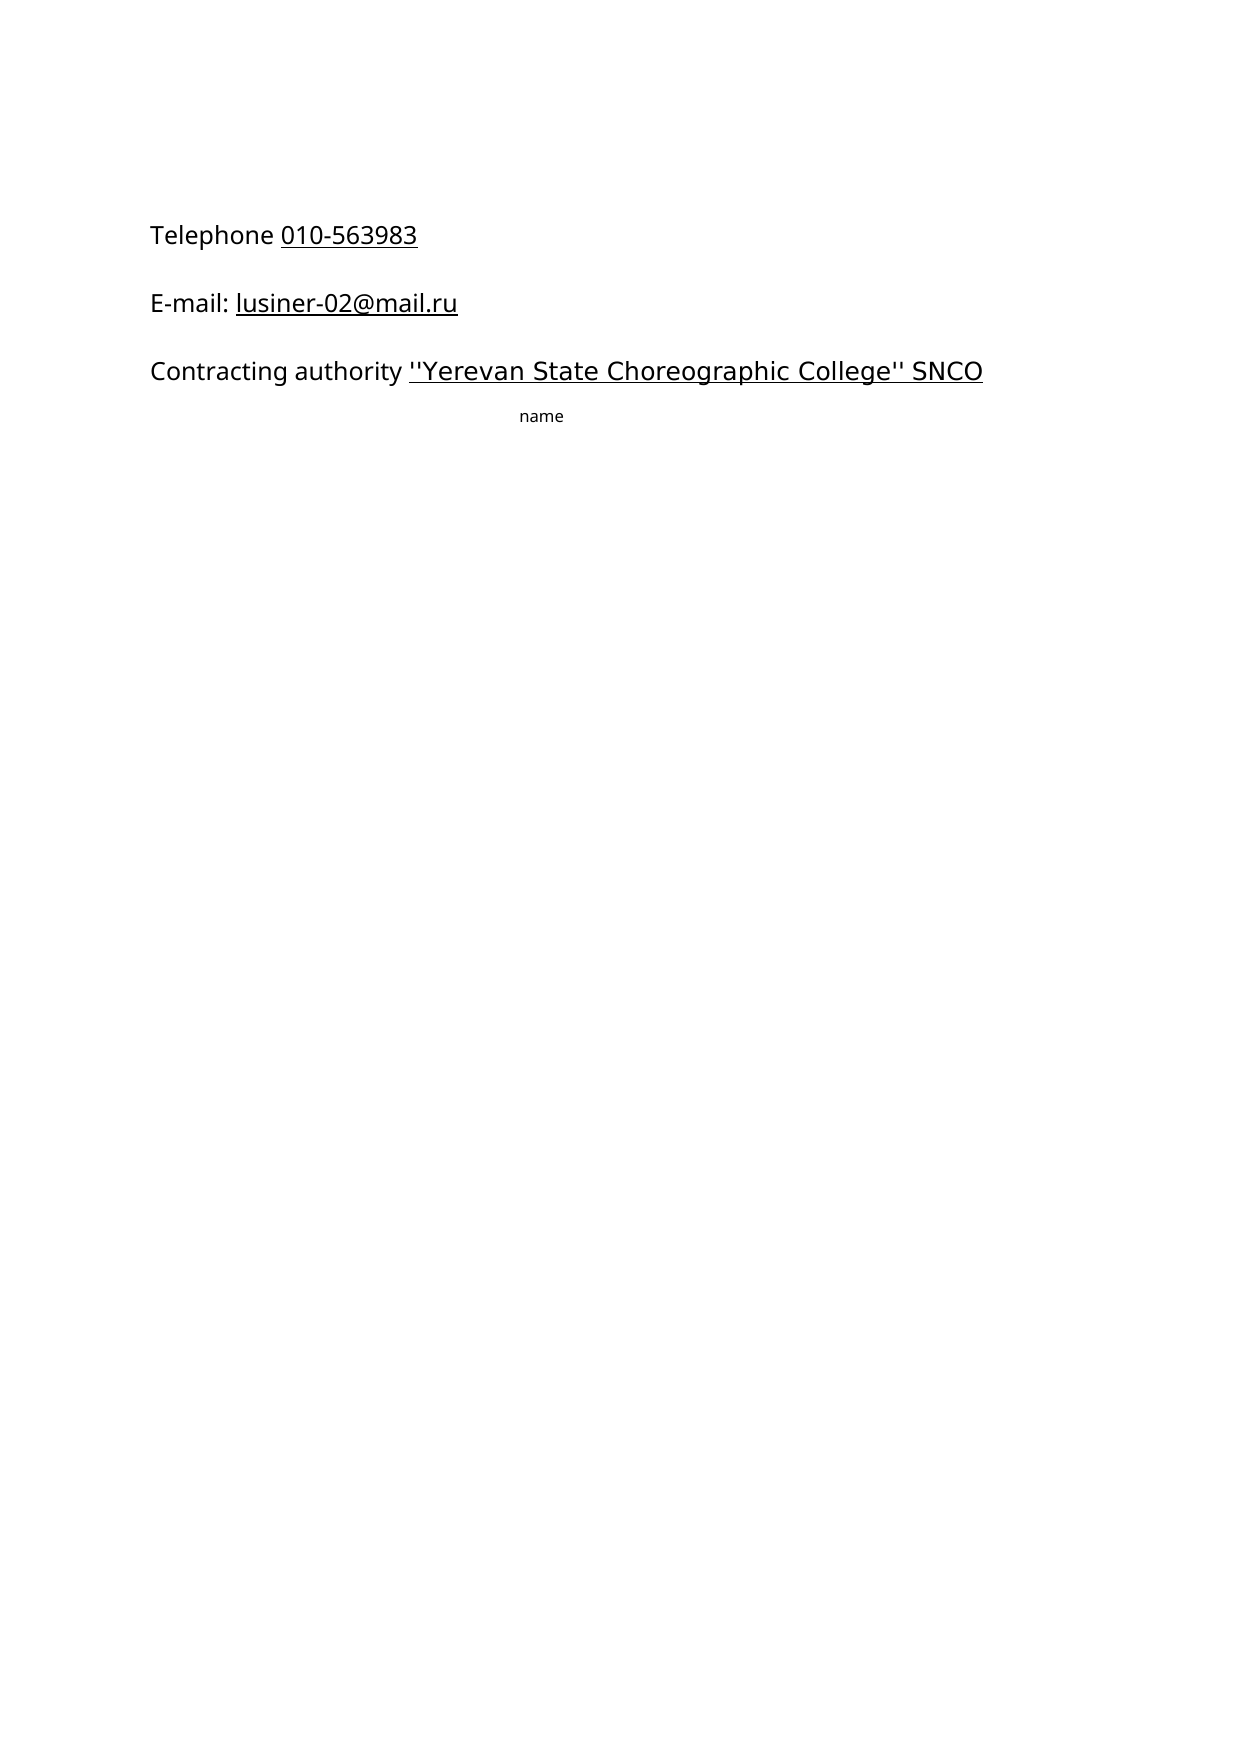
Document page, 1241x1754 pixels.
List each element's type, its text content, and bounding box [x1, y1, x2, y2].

text name [519, 404, 1090, 427]
text Contracting authority ''Yerevan State Choreographic College'' SNCO [150, 353, 1090, 387]
text Telephone 010-563983 [150, 218, 1090, 252]
text E-mail: lusiner-02@mail.ru [150, 285, 1090, 319]
